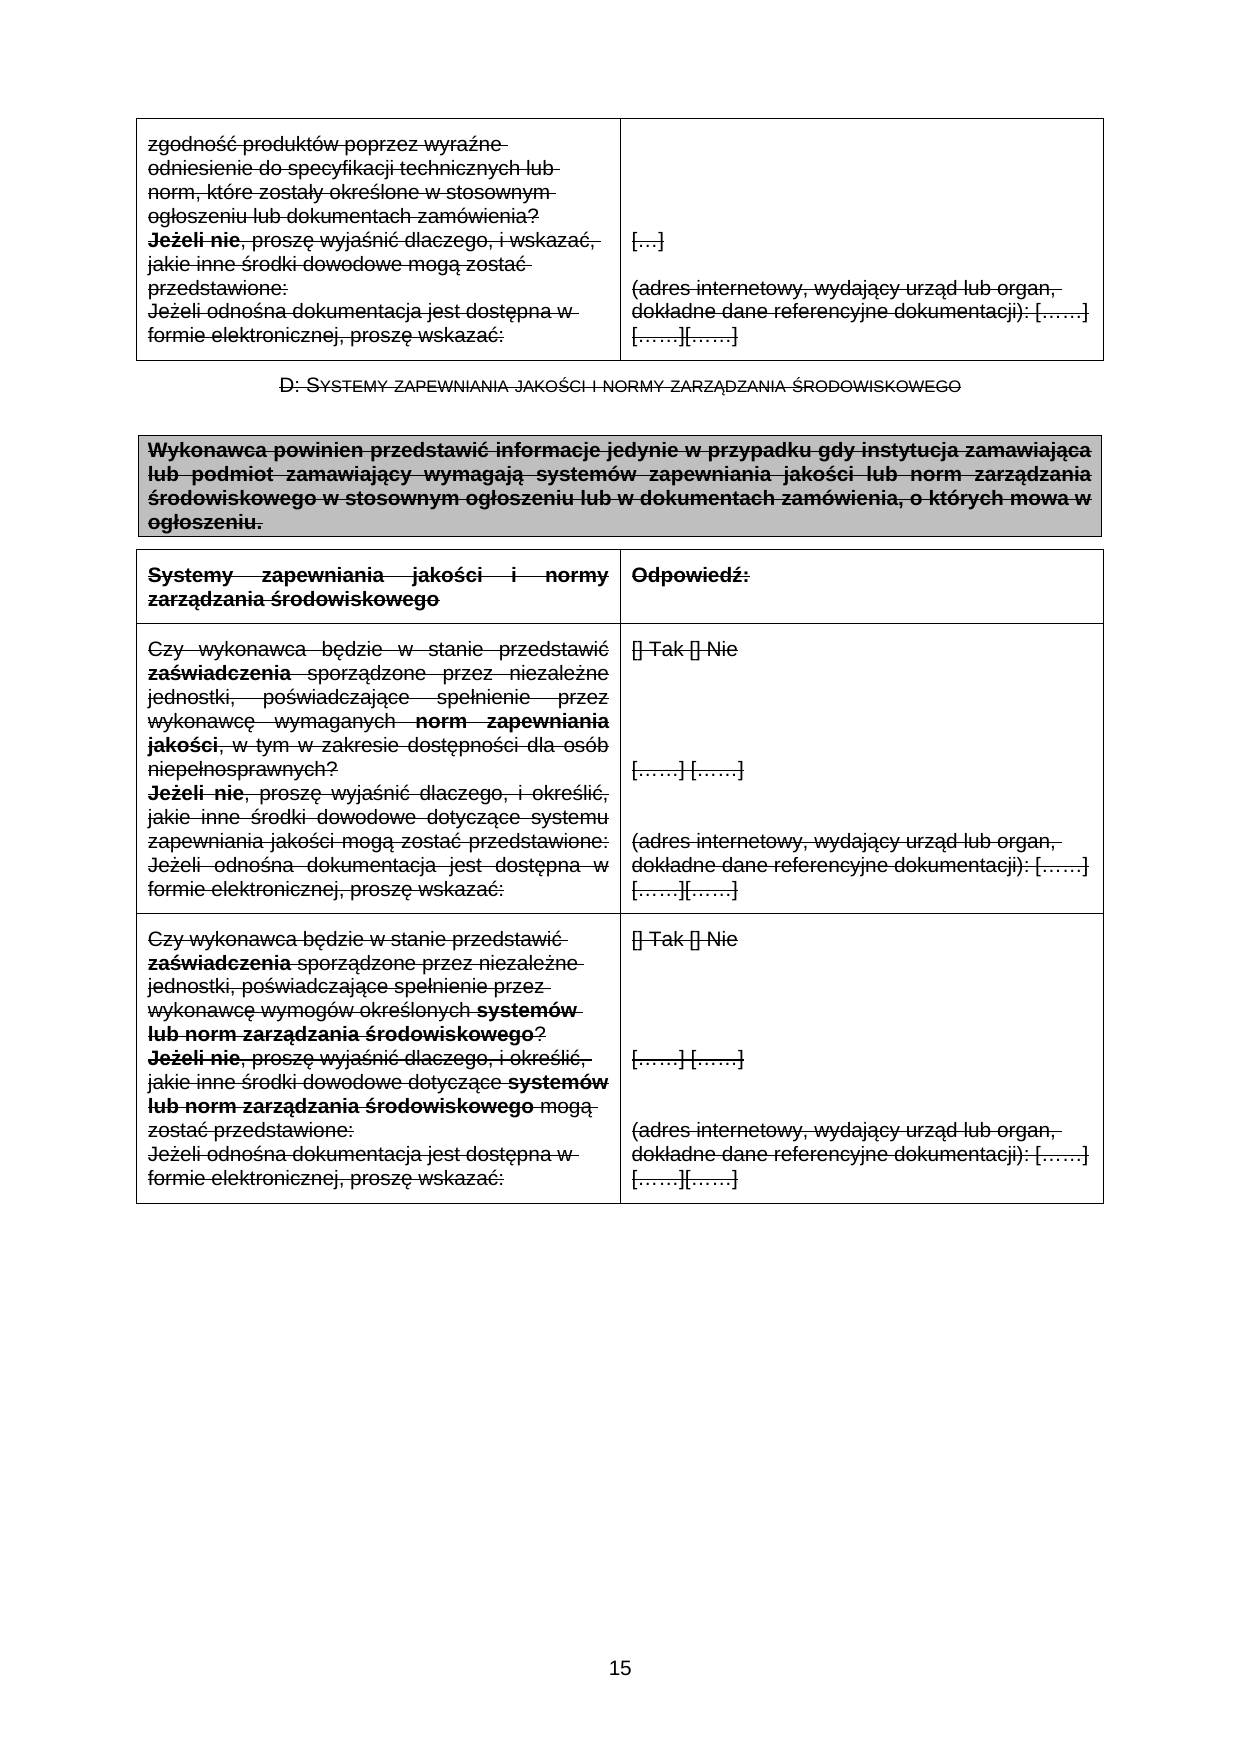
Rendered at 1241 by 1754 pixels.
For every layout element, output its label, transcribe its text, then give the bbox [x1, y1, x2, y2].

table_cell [137, 119, 620, 360]
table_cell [621, 119, 1103, 360]
table_cell [] Tak [] Nie [……] [……] (adres internetowy, wydający urząd lub organ, dokładne dane referencyjne dokumentacji): [……][……][……] [621, 914, 1103, 1202]
table_cell [] Tak [] Nie [……] [……] (adres internetowy, wydający urząd lub organ, dokładne dane referencyjne dokumentacji): [……][……][……] [621, 624, 1103, 913]
table_cell Czy wykonawca będzie w stanie przedstawić zaświadczenia sporządzone przez niezależne jednostki, poświadczające spełnienie przez wykonawcę wymaganych norm zapewniania jakości, w tym w zakresie dostępności dla osób niepełnosprawnych? Jeżeli nie, proszę wyjaśnić dlaczego, i określić, jakie inne środki dowodowe dotyczące systemu zapewniania jakości mogą zostać przedstawione: Jeżeli odnośna dokumentacja jest dostępna w formie elektronicznej, proszę wskazać: [137, 624, 620, 913]
table_header Odpowiedź: [621, 550, 1103, 623]
text Wykonawca powinien przedstawić informacje jedynie w przypadku gdy instytucja zamawiająca lub podmiot zamawiający wymagają systemów zapewniania jakości lub norm zarządzania środowiskowego w stosownym ogłoszeniu lub w dokumentach zamówienia, o których mowa w ogłoszeniu. [139, 436, 1101, 536]
title D: Systemy zapewniania jakości i normy zarządzania środowiskowego [148, 373, 1093, 397]
table_cell Czy wykonawca będzie w stanie przedstawić zaświadczenia sporządzone przez niezależne jednostki, poświadczające spełnienie przez wykonawcę wymogów określonych systemów lub norm zarządzania środowiskowego? Jeżeli nie, proszę wyjaśnić dlaczego, i określić, jakie inne środki dowodowe dotyczące systemów lub norm zarządzania środowiskowego mogą zostać przedstawione: Jeżeli odnośna dokumentacja jest dostępna w formie elektronicznej, proszę wskazać: [137, 914, 620, 1202]
table_header Systemy zapewniania jakości i normy zarządzania środowiskowego [137, 550, 620, 623]
